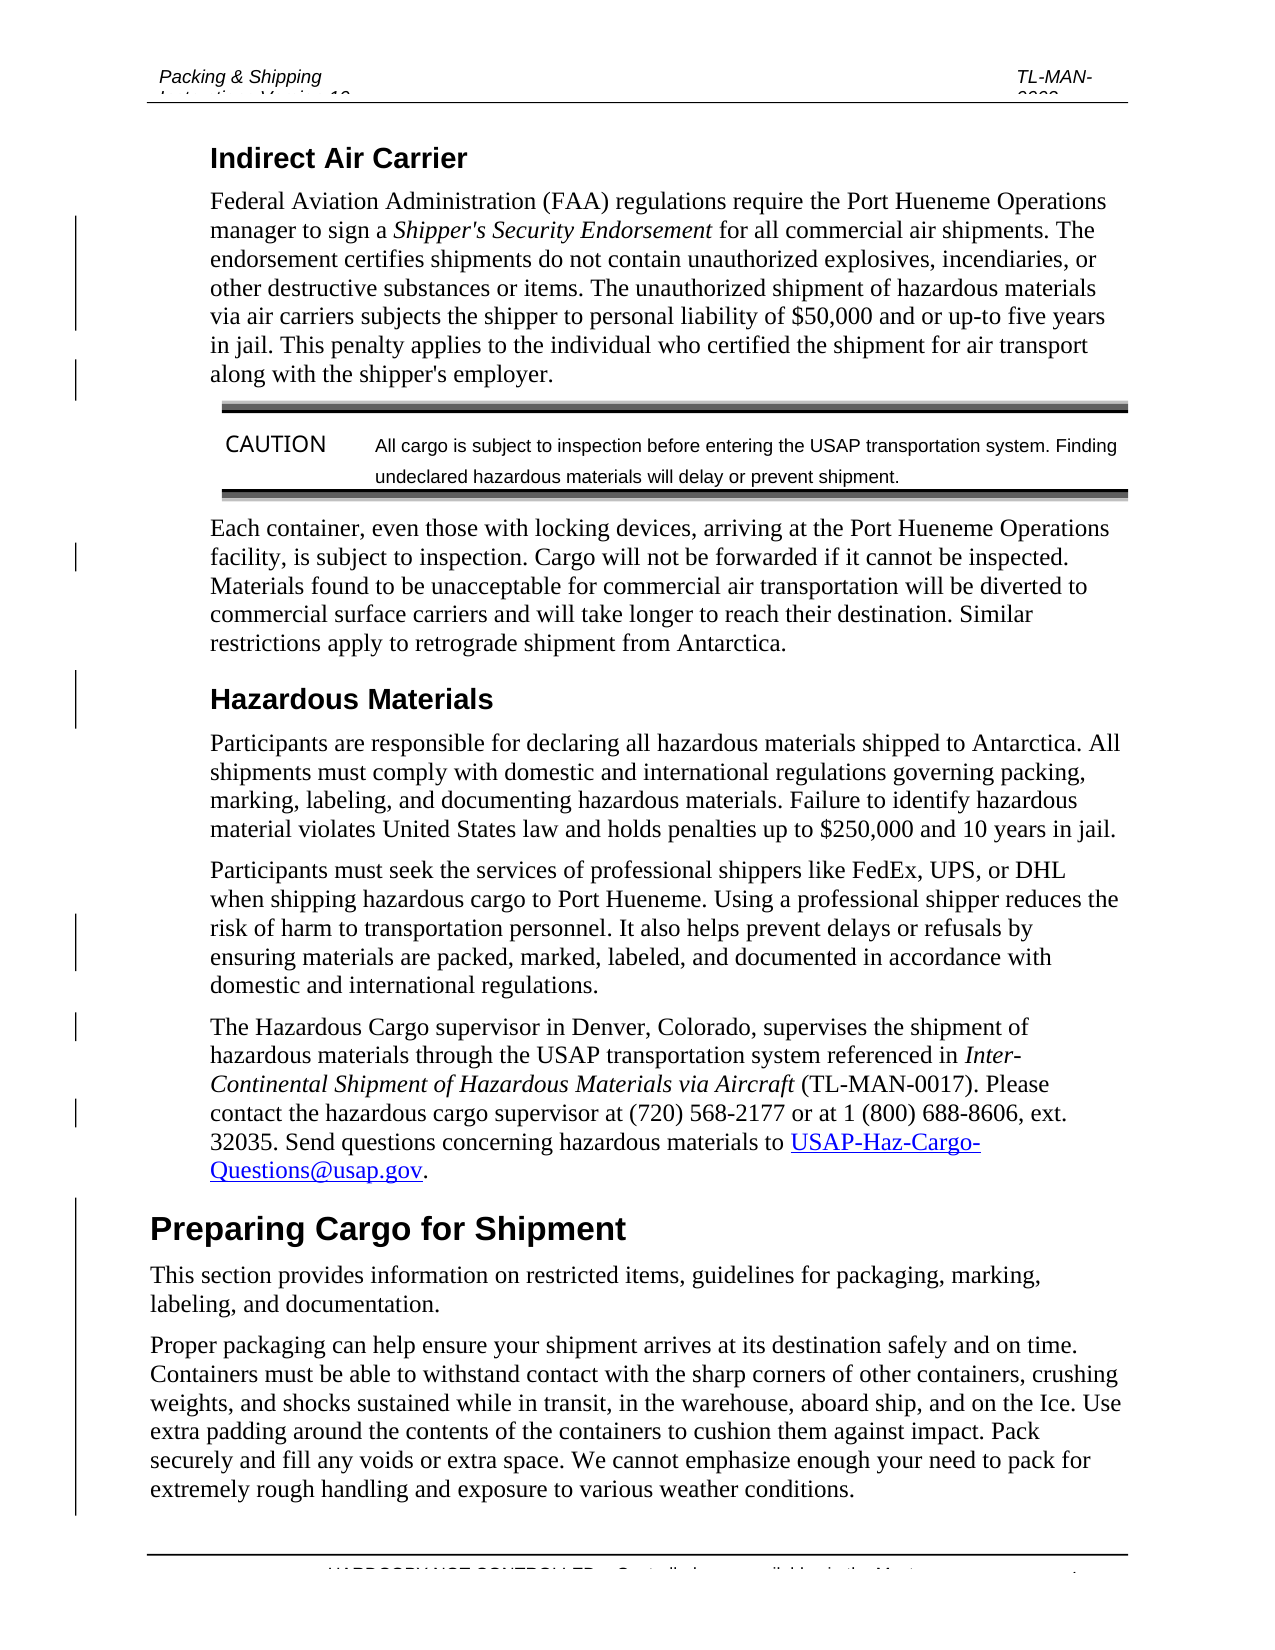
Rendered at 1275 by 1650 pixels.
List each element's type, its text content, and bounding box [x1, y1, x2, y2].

text Federal Aviation Administration (FAA) regulations require the Port Hueneme Operations manager to sign a Shipper's Security Endorsement for all commercial air shipments. The endorsement certifies shipments do not contain unauthorized explosives, incendiaries, or other destructive substances or items. The unauthorized shipment of hazardous materials via air carriers subjects the shipper to personal liability of $50,000 and or up-to five years in jail. This penalty applies to the individual who certified the shipment for air transport along with the shipper's employer. [210, 186, 1108, 388]
text This section provides information on restricted items, guidelines for packaging, marking, labeling, and documentation. [150, 1260, 1119, 1318]
text Participants must seek the services of professional shippers like FedEx, UPS, or DHL when shipping hazardous cargo to Port Hueneme. Using a professional shipper reduces the risk of harm to transportation personnel. It also helps prevent delays or refusals by ensuring materials are packed, marked, labeled, and documented in accordance with domestic and international regulations. [210, 856, 1119, 999]
subtitle Indirect Air Carrier [210, 141, 1235, 174]
subtitle Preparing Cargo for Shipment [150, 1209, 1235, 1248]
text Each container, even those with locking devices, arriving at the Port Hueneme Operations facility, is subject to inspection. Cargo will not be forwarded if it cannot be inspected. [210, 513, 1112, 571]
text Participants are responsible for declaring all hazardous materials shipped to Antarctica. All shipments must comply with domestic and international regulations governing packing, marking, labeling, and documenting hazardous materials. Failure to identify hazardous material violates United States law and holds penalties up to $250,000 and 10 years in jail. [210, 728, 1123, 843]
text Proper packaging can help ensure your shipment arrives at its destination safely and on time. Containers must be able to withstand contact with the sharp corners of other containers, crushing weights, and shocks sustained while in transit, in the warehouse, aboard ship, and on the Ice. Use extra padding around the contents of the containers to cushion them against impact. Pack securely and fill any voids or extra space. We cannot emphasize enough your need to pack for extremely rough handling and exposure to various weather conditions. [150, 1330, 1121, 1503]
text CAUTION All cargo is subject to inspection before entering the USAP transportation system. Finding undeclared hazardous materials will delay or prevent shipment. [225, 405, 1118, 487]
subtitle Hazardous Materials [210, 682, 1235, 716]
text The Hazardous Cargo supervisor in Denver, Colorado, supervises the shipment of hazardous materials through the USAP transportation system referenced in Inter- Continental Shipment of Hazardous Materials via Aircraft (TL-MAN-0017). Please contact the hazardous cargo supervisor at (720) 568-2177 or at 1 (800) 688-8606, ext. 32035. Send questions concerning hazardous materials to USAP-Haz-Cargo- Questions@usap.gov. [210, 1012, 1069, 1184]
text Materials found to be unacceptable for commercial air transportation will be diverted to commercial surface carriers and will take longer to reach their destination. Similar restrictions apply to retrograde shipment from Antarctica. [210, 571, 1119, 657]
